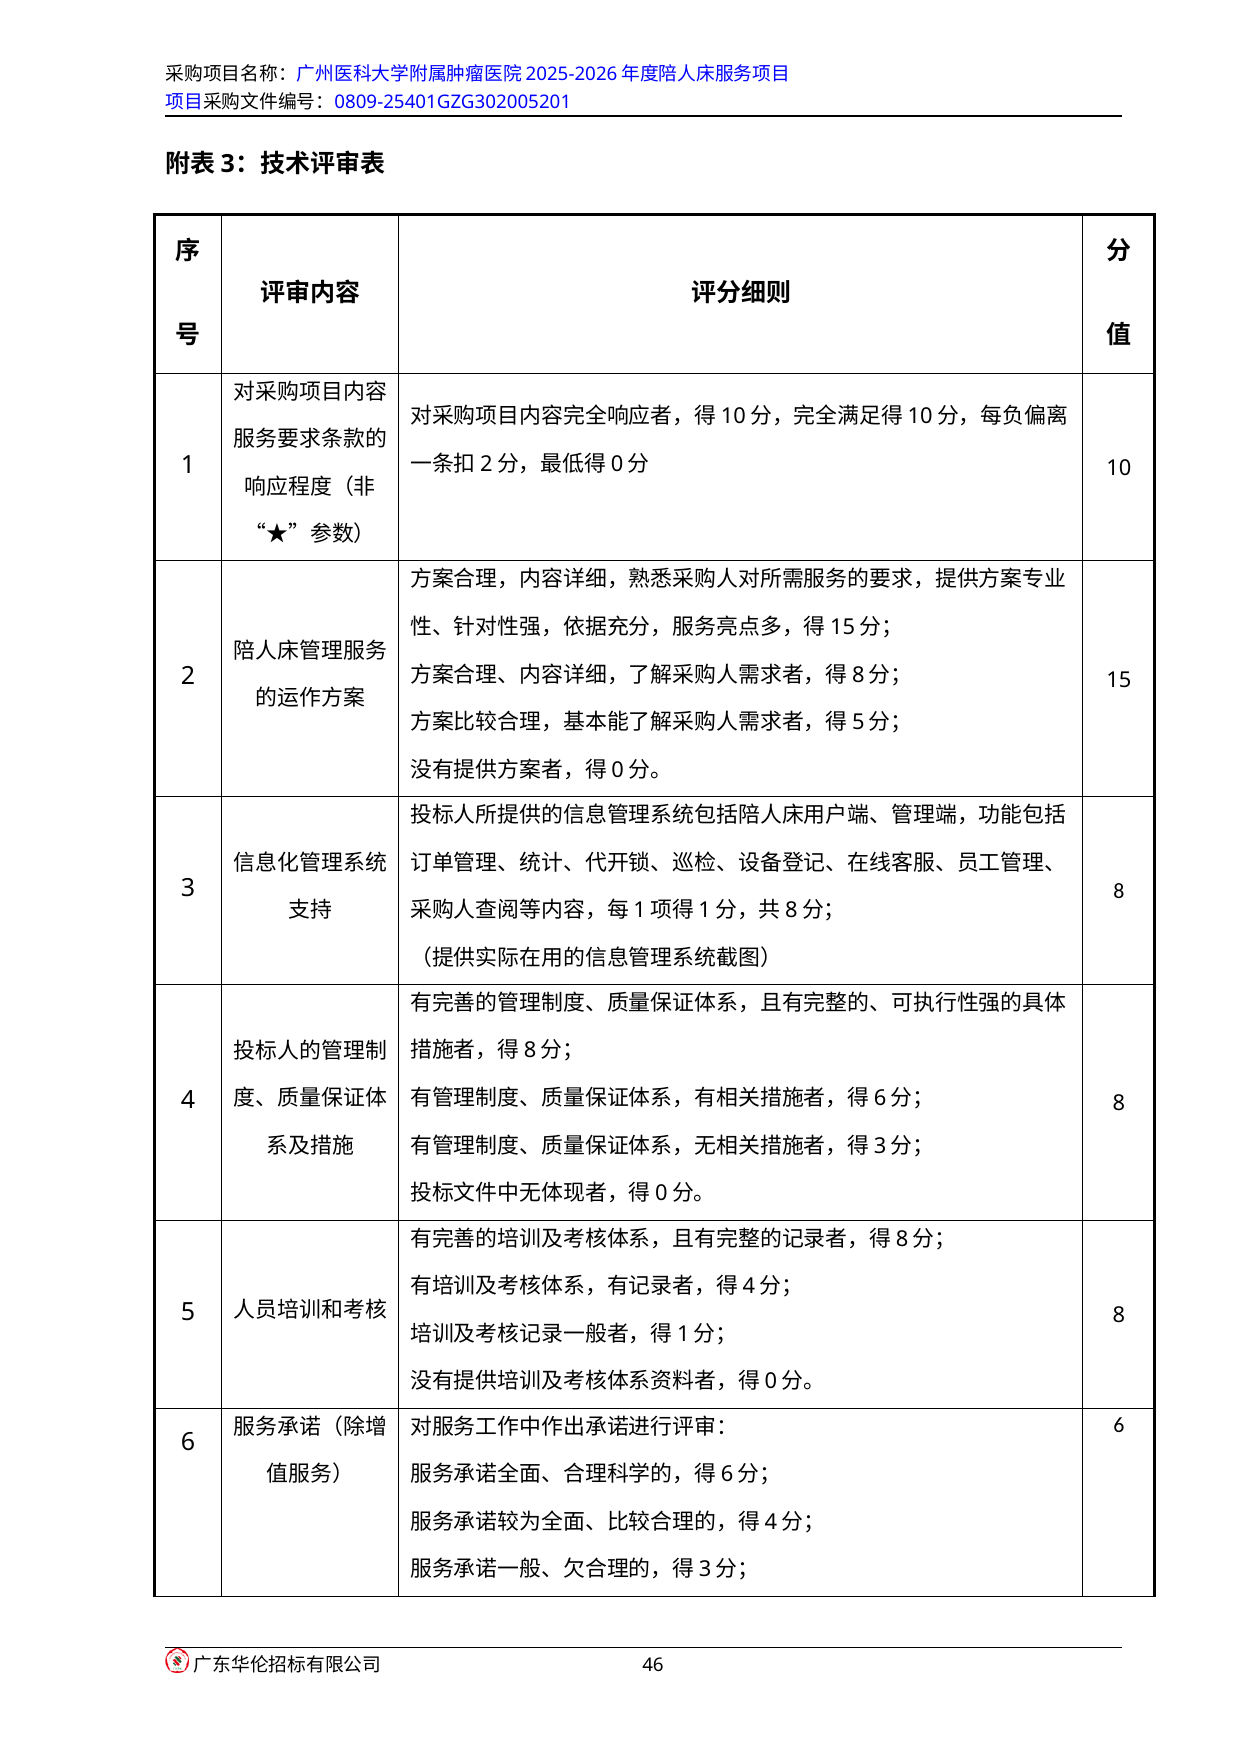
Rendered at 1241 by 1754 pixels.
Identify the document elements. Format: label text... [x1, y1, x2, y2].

table_header 评分细则 [399, 216, 1082, 373]
table_cell 4 [156, 985, 221, 1219]
table_cell 人员培训和考核 [222, 1221, 398, 1408]
table_cell 5 [156, 1221, 221, 1408]
table_cell 10 [1083, 374, 1153, 560]
table_cell 投标人的管理制度、质量保证体系及措施 [222, 985, 398, 1219]
table_cell 3 [156, 797, 221, 984]
table_cell 15 [1083, 561, 1153, 796]
table_cell 投标人所提供的信息管理系统包括陪人床用户端、管理端，功能包括订单管理、统计、代开锁、巡检、设备登记、在线客服、员工管理、采购人查阅等内容，每1项得1分，共8分； （提供实际在用的信息管理系统截图） [399, 797, 1082, 984]
table_cell 有完善的培训及考核体系，且有完整的记录者，得8分； 有培训及考核体系，有记录者，得4分； 培训及考核记录一般者，得1分； 没有提供培训及考核体系资料者，得0分。 [399, 1221, 1082, 1408]
table_cell 8 [1083, 797, 1153, 984]
table_cell 2 [156, 561, 221, 796]
subtitle 附表3：技术评审表 [165, 129, 1122, 194]
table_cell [399, 1409, 1082, 1596]
table_cell 有完善的管理制度、质量保证体系，且有完整的、可执行性强的具体措施者，得8分； 有管理制度、质量保证体系，有相关措施者，得6分； 有管理制度、质量保证体系，无相关措施者，得3分； 投标文件中无体现者，得0分。 [399, 985, 1082, 1219]
picture [165, 1648, 189, 1673]
table_cell 6 [1083, 1409, 1153, 1596]
table_cell 8 [1083, 985, 1153, 1219]
table_header 序号 [156, 216, 221, 373]
table_header 评审内容 [222, 216, 398, 373]
table_cell 方案合理，内容详细，熟悉采购人对所需服务的要求，提供方案专业性、针对性强，依据充分，服务亮点多，得15分； 方案合理、内容详细，了解采购人需求者，得8分； 方案比较合理，基本能了解采购人需求者，得5分； 没有提供方案者，得0分。 [399, 561, 1082, 796]
table_cell 信息化管理系统支持 [222, 797, 398, 984]
table_cell 8 [1083, 1221, 1153, 1408]
table_cell 1 [156, 374, 221, 560]
table_cell 对采购项目内容完全响应者，得10分，完全满足得10分，每负偏离一条扣2分，最低得0分 [399, 374, 1082, 560]
table_cell 陪人床管理服务的运作方案 [222, 561, 398, 796]
table_cell 服务承诺（除增值服务） [222, 1409, 398, 1596]
table_header 分值 [1083, 216, 1153, 373]
table_cell 对采购项目内容服务要求条款的响应程度（非“★”参数） [222, 374, 398, 560]
table_cell 6 [156, 1409, 221, 1596]
